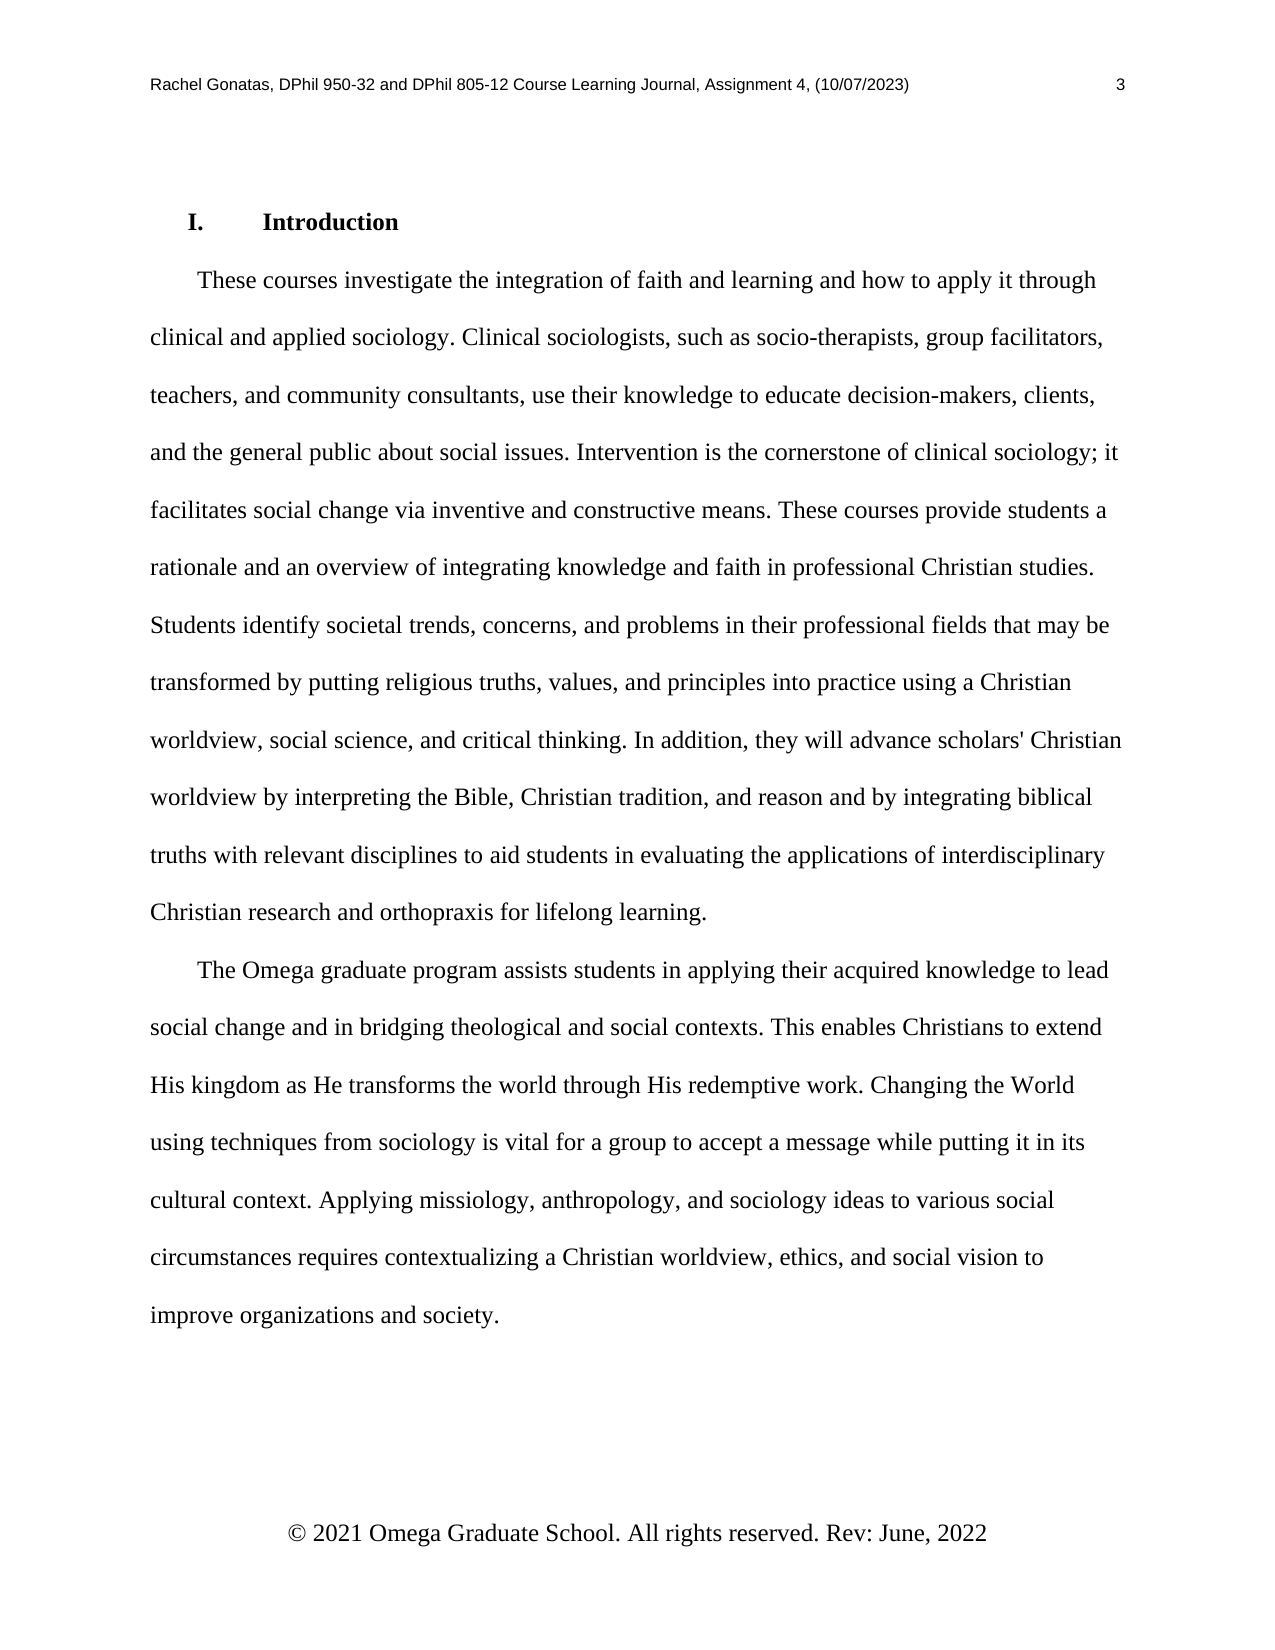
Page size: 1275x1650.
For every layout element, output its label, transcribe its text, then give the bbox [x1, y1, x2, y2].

text These courses investigate the integration of faith and learning and how to apply it through clinical and applied sociology. Clinical sociologists, such as socio-therapists, group facilitators, teachers, and community consultants, use their knowledge to educate decision-makers, clients, and the general public about social issues. Intervention is the cornerstone of clinical sociology; it facilitates social change via inventive and constructive means. These courses provide students a rationale and an overview of integrating knowledge and faith in professional Christian studies. Students identify societal trends, concerns, and problems in their professional fields that may be transformed by putting religious truths, values, and principles into practice using a Christian worldview, social science, and critical thinking. In addition, they will advance scholars' Christian worldview by interpreting the Bible, Christian tradition, and reason and by integrating biblical truths with relevant disciplines to aid students in evaluating the applications of interdisciplinary Christian research and orthopraxis for lifelong learning. [150, 265, 1125, 926]
list Introduction [187, 207, 1125, 236]
text The Omega graduate program assists students in applying their acquired knowledge to lead social change and in bridging theological and social contexts. This enables Christians to extend His kingdom as He transforms the world through His redemptive work. Changing the World using techniques from sociology is vital for a group to accept a message while putting it in its cultural context. Applying missiology, anthropology, and sociology ideas to various social circumstances requires contextualizing a Christian worldview, ethics, and social vision to improve organizations and society. [150, 955, 1125, 1329]
